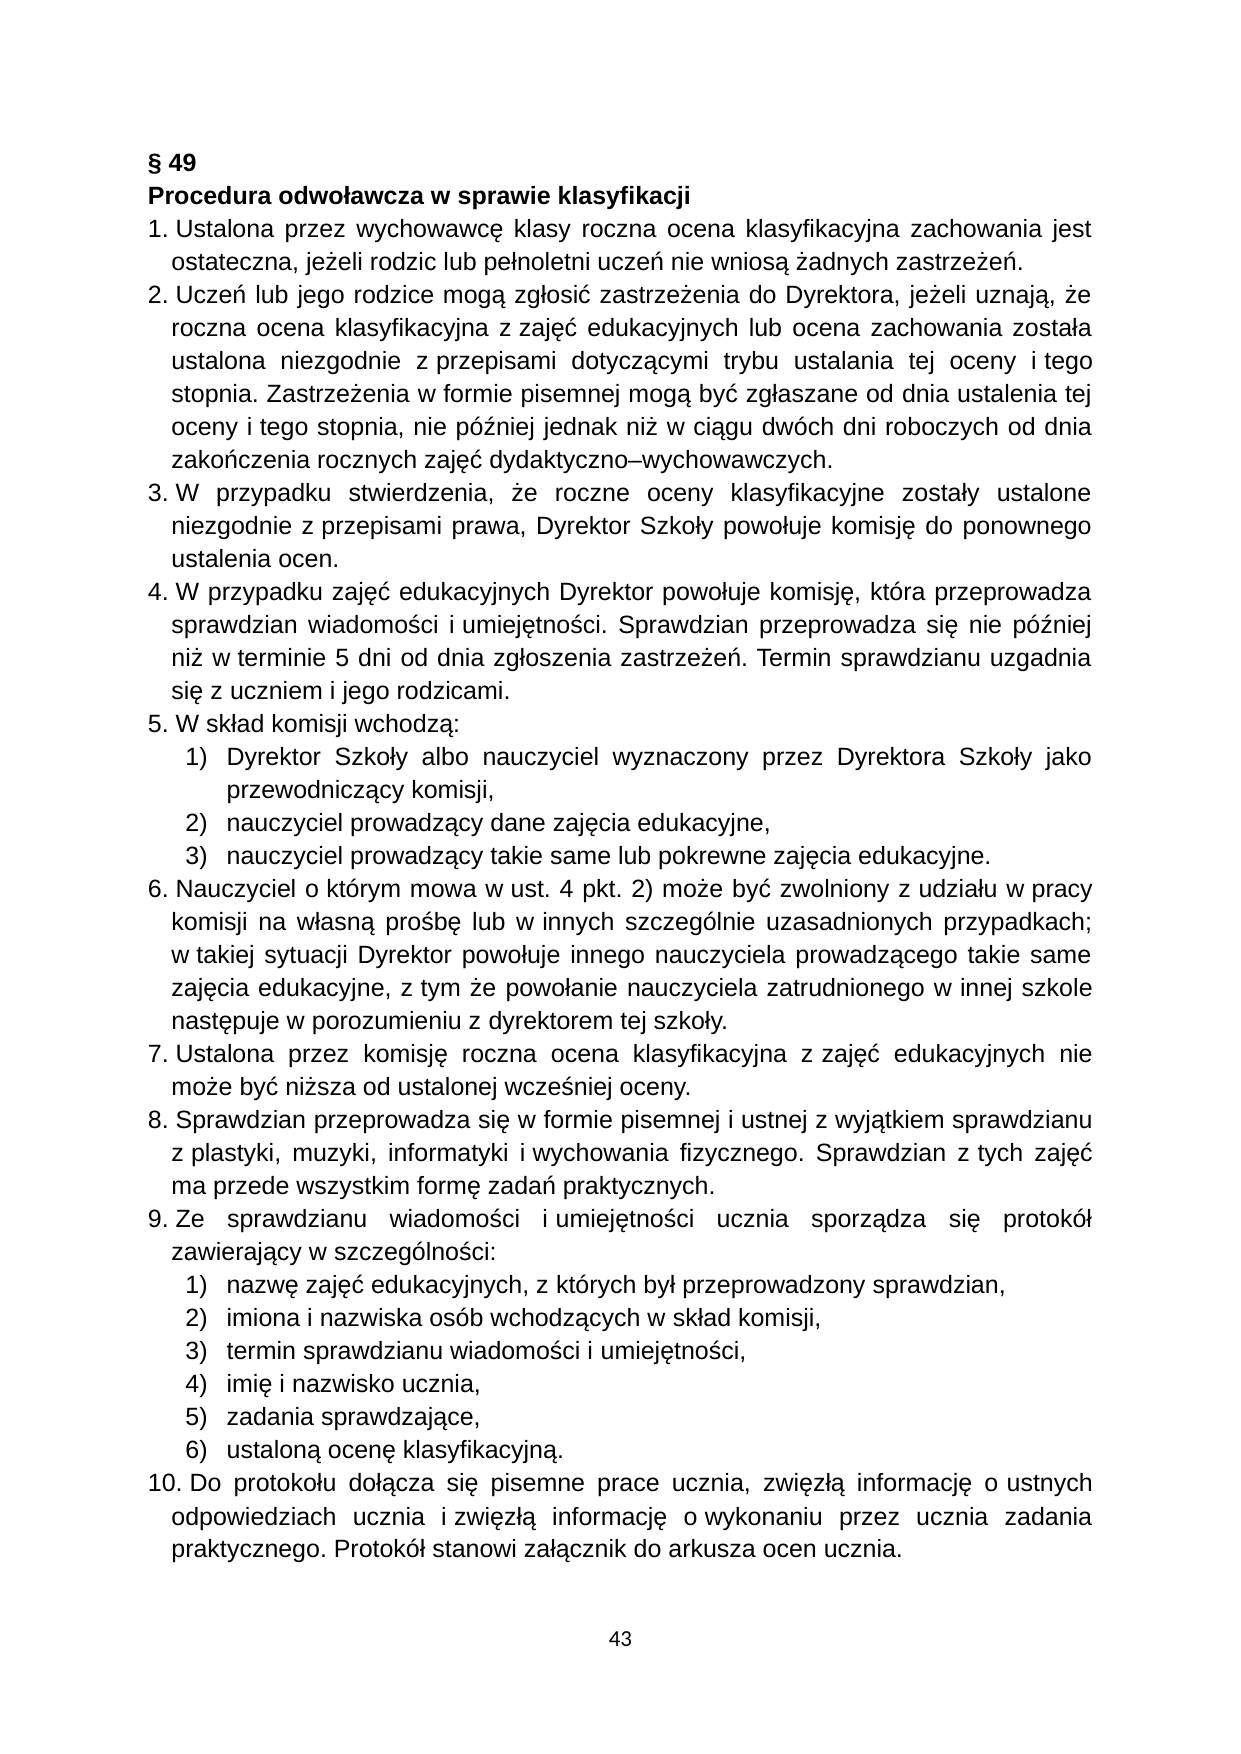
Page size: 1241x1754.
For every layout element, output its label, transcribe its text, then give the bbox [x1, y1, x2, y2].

list W przypadku stwierdzenia, że roczne oceny klasyfikacyjne zostały ustalone niezgodnie z przepisami prawa, Dyrektor Szkoły powołuje komisję do ponownego ustalenia ocen. [148, 478, 1093, 573]
list Ustalona przez komisję roczna ocena klasyfikacyjna z zajęć edukacyjnych nie może być niższa od ustalonej wcześniej oceny. [148, 1039, 1093, 1101]
list Uczeń lub jego rodzice mogą zgłosić zastrzeżenia do Dyrektora, jeżeli uznają, że roczna ocena klasyfikacyjna z zajęć edukacyjnych lub ocena zachowania została ustalona niezgodnie z przepisami dotyczącymi trybu ustalania tej oceny i tego stopnia. Zastrzeżenia w formie pisemnej mogą być zgłaszane od dnia ustalenia tej oceny i tego stopnia, nie później jednak niż w ciągu dwóch dni roboczych od dnia zakończenia rocznych zajęć dydaktyczno–wychowawczych. [148, 280, 1093, 473]
text Procedura odwoławcza w sprawie klasyfikacji [148, 181, 1093, 209]
list ustaloną ocenę klasyfikacyjną. [185, 1435, 1093, 1464]
list Ustalona przez wychowawcę klasy roczna ocena klasyfikacyjna zachowania jest ostateczna, jeżeli rodzic lub pełnoletni uczeń nie wniosą żadnych zastrzeżeń. [148, 214, 1093, 275]
list Do protokołu dołącza się pisemne prace ucznia, zwięzłą informację o ustnych odpowiedziach ucznia i zwięzłą informację o wykonaniu przez ucznia zadania praktycznego. Protokół stanowi załącznik do arkusza ocen ucznia. [148, 1468, 1093, 1563]
list W skład komisji wchodzą: [148, 709, 1093, 738]
list Nauczyciel o którym mowa w ust. 4 pkt. 2) może być zwolniony z udziału w pracy komisji na własną prośbę lub w innych szczególnie uzasadnionych przypadkach; w takiej sytuacji Dyrektor powołuje innego nauczyciela prowadzącego takie same zajęcia edukacyjne, z tym że powołanie nauczyciela zatrudnionego w innej szkole następuje w porozumieniu z dyrektorem tej szkoły. [148, 874, 1093, 1035]
list nazwę zajęć edukacyjnych, z których był przeprowadzony sprawdzian, [185, 1270, 1093, 1299]
list Dyrektor Szkoły albo nauczyciel wyznaczony przez Dyrektora Szkoły jako przewodniczący komisji, [185, 742, 1093, 804]
list imiona i nazwiska osób wchodzących w skład komisji, [185, 1303, 1093, 1332]
list Sprawdzian przeprowadza się w formie pisemnej i ustnej z wyjątkiem sprawdzianu z plastyki, muzyki, informatyki i wychowania fizycznego. Sprawdzian z tych zajęć ma przede wszystkim formę zadań praktycznych. [148, 1105, 1093, 1200]
list imię i nazwisko ucznia, [185, 1369, 1093, 1398]
list nauczyciel prowadzący dane zajęcia edukacyjne, [185, 808, 1093, 837]
list termin sprawdzianu wiadomości i umiejętności, [185, 1336, 1093, 1365]
list zadania sprawdzające, [185, 1402, 1093, 1431]
list W przypadku zajęć edukacyjnych Dyrektor powołuje komisję, która przeprowadza sprawdzian wiadomości i umiejętności. Sprawdzian przeprowadza się nie później niż w terminie 5 dni od dnia zgłoszenia zastrzeżeń. Termin sprawdzianu uzgadnia się z uczniem i jego rodzicami. [148, 577, 1093, 705]
list nauczyciel prowadzący takie same lub pokrewne zajęcia edukacyjne. [185, 841, 1093, 870]
list Ze sprawdzianu wiadomości i umiejętności ucznia sporządza się protokół zawierający w szczególności: [148, 1204, 1093, 1266]
